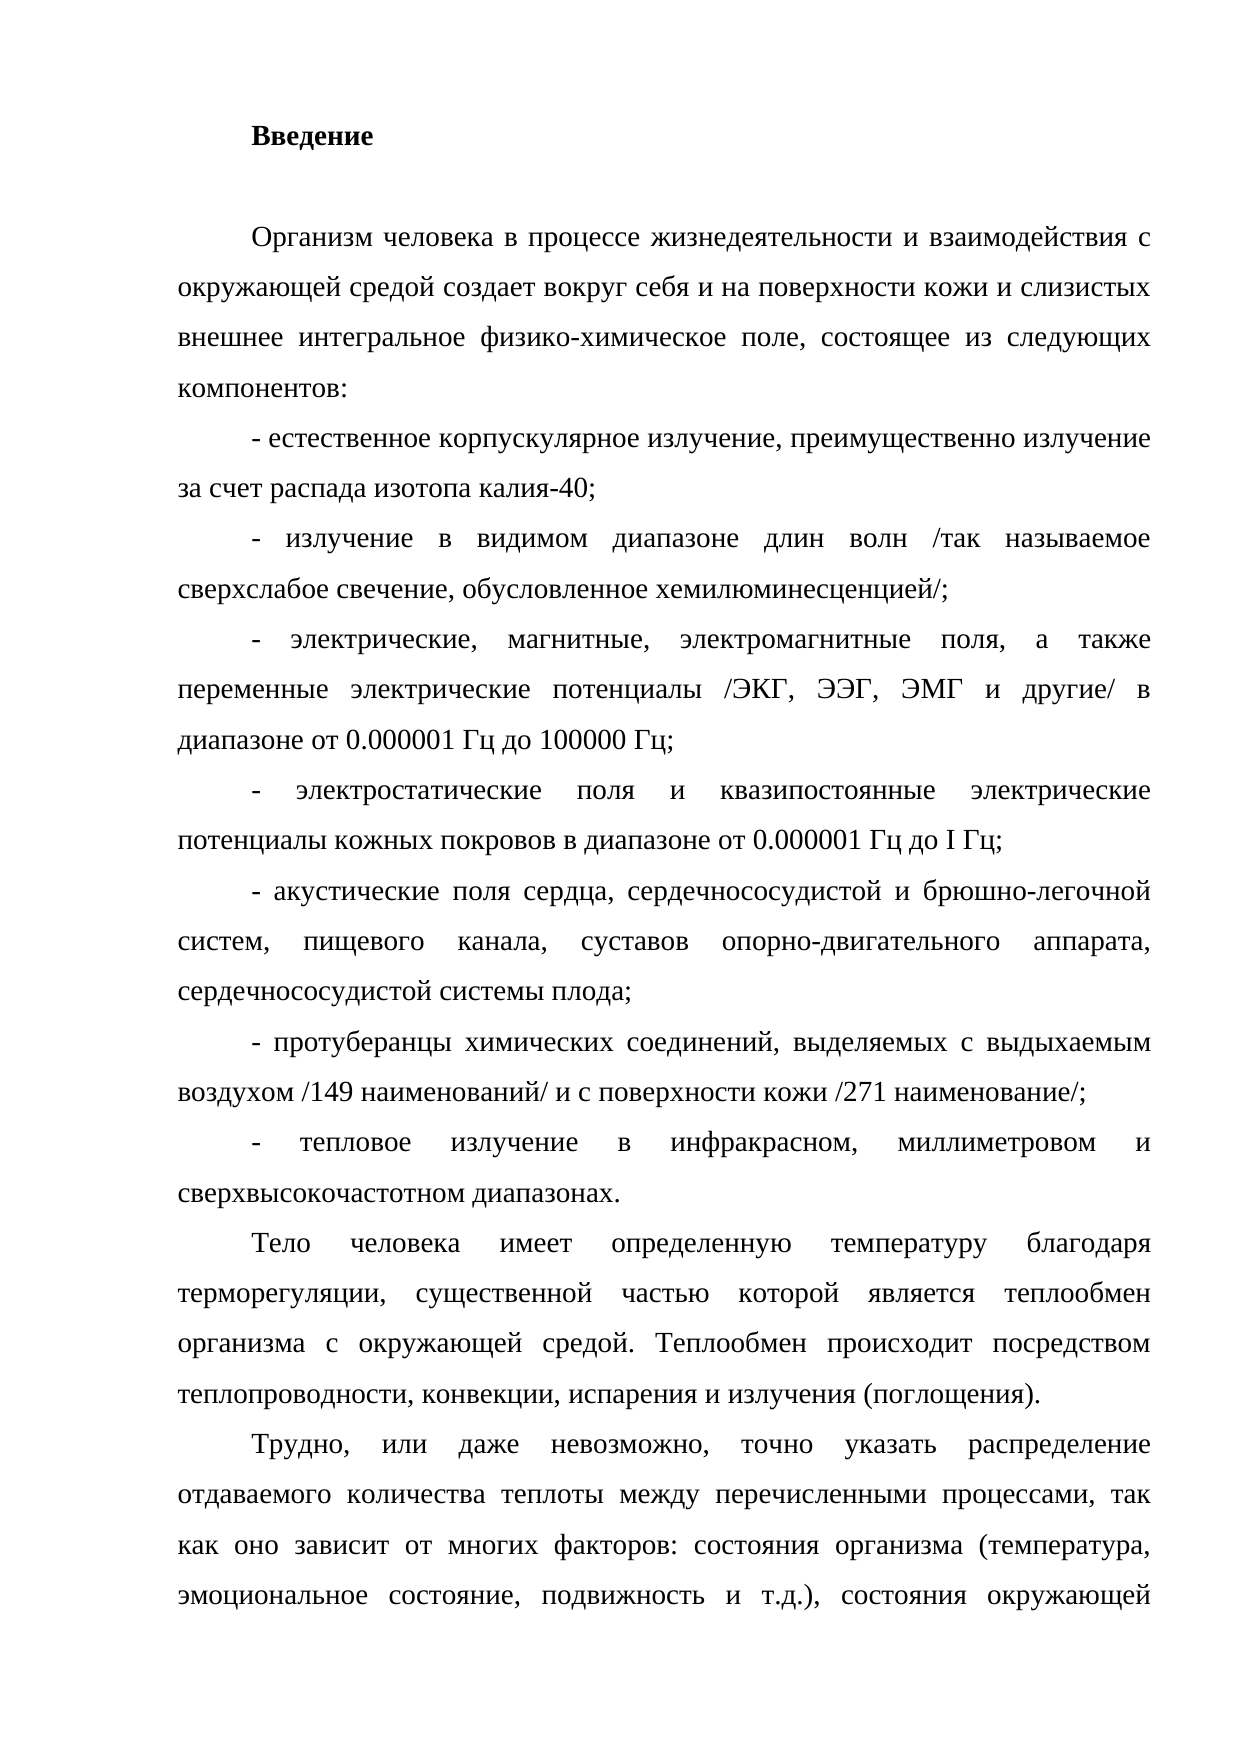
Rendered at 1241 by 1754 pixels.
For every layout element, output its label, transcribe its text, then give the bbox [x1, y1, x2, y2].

text Тело человека имеет определенную температуру благодаря терморегуляции, существенной частью которой является теплообмен организма с окружающей средой. Теплообмен происходит посредством теплопроводности, конвекции, испарения и излучения (поглощения). [177, 1225, 1152, 1409]
text - тепловое излучение в инфракрасном, миллиметровом и сверхвысокочастотном диапазонах. [177, 1124, 1152, 1208]
text - естественное корпускулярное излучение, преимущественно излучение за счет распада изотопа калия-40; [177, 420, 1152, 504]
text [177, 1426, 1152, 1611]
text - электрические, магнитные, электромагнитные поля, а также переменные электрические потенциалы /ЭКГ, ЭЭГ, ЭМГ и другие/ в диапазоне от 0.000001 Гц до 100000 Гц; [177, 621, 1152, 755]
text - электростатические поля и квазипостоянные электрические потенциалы кожных покровов в диапазоне от 0.000001 Гц до I Гц; [177, 772, 1152, 856]
text Введение [177, 118, 1152, 152]
text - акустические поля сердца, сердечнососудистой и брюшно-легочной систем, пищевого канала, суставов опорно-двигательного аппарата, сердечнососудистой системы плода; [177, 873, 1152, 1007]
text - протуберанцы химических соединений, выделяемых с выдыхаемым воздухом /149 наименований/ и с поверхности кожи /271 наименование/; [177, 1024, 1152, 1108]
text - излучение в видимом диапазоне длин волн /так называемое сверхслабое свечение, обусловленное хемилюминесценцией/; [177, 521, 1152, 604]
text Организм человека в процессе жизнедеятельности и взаимодействия с окружающей средой создает вокруг себя и на поверхности кожи и слизистых внешнее интегральное физико-химическое поле, состоящее из следующих компонентов: [177, 219, 1152, 403]
